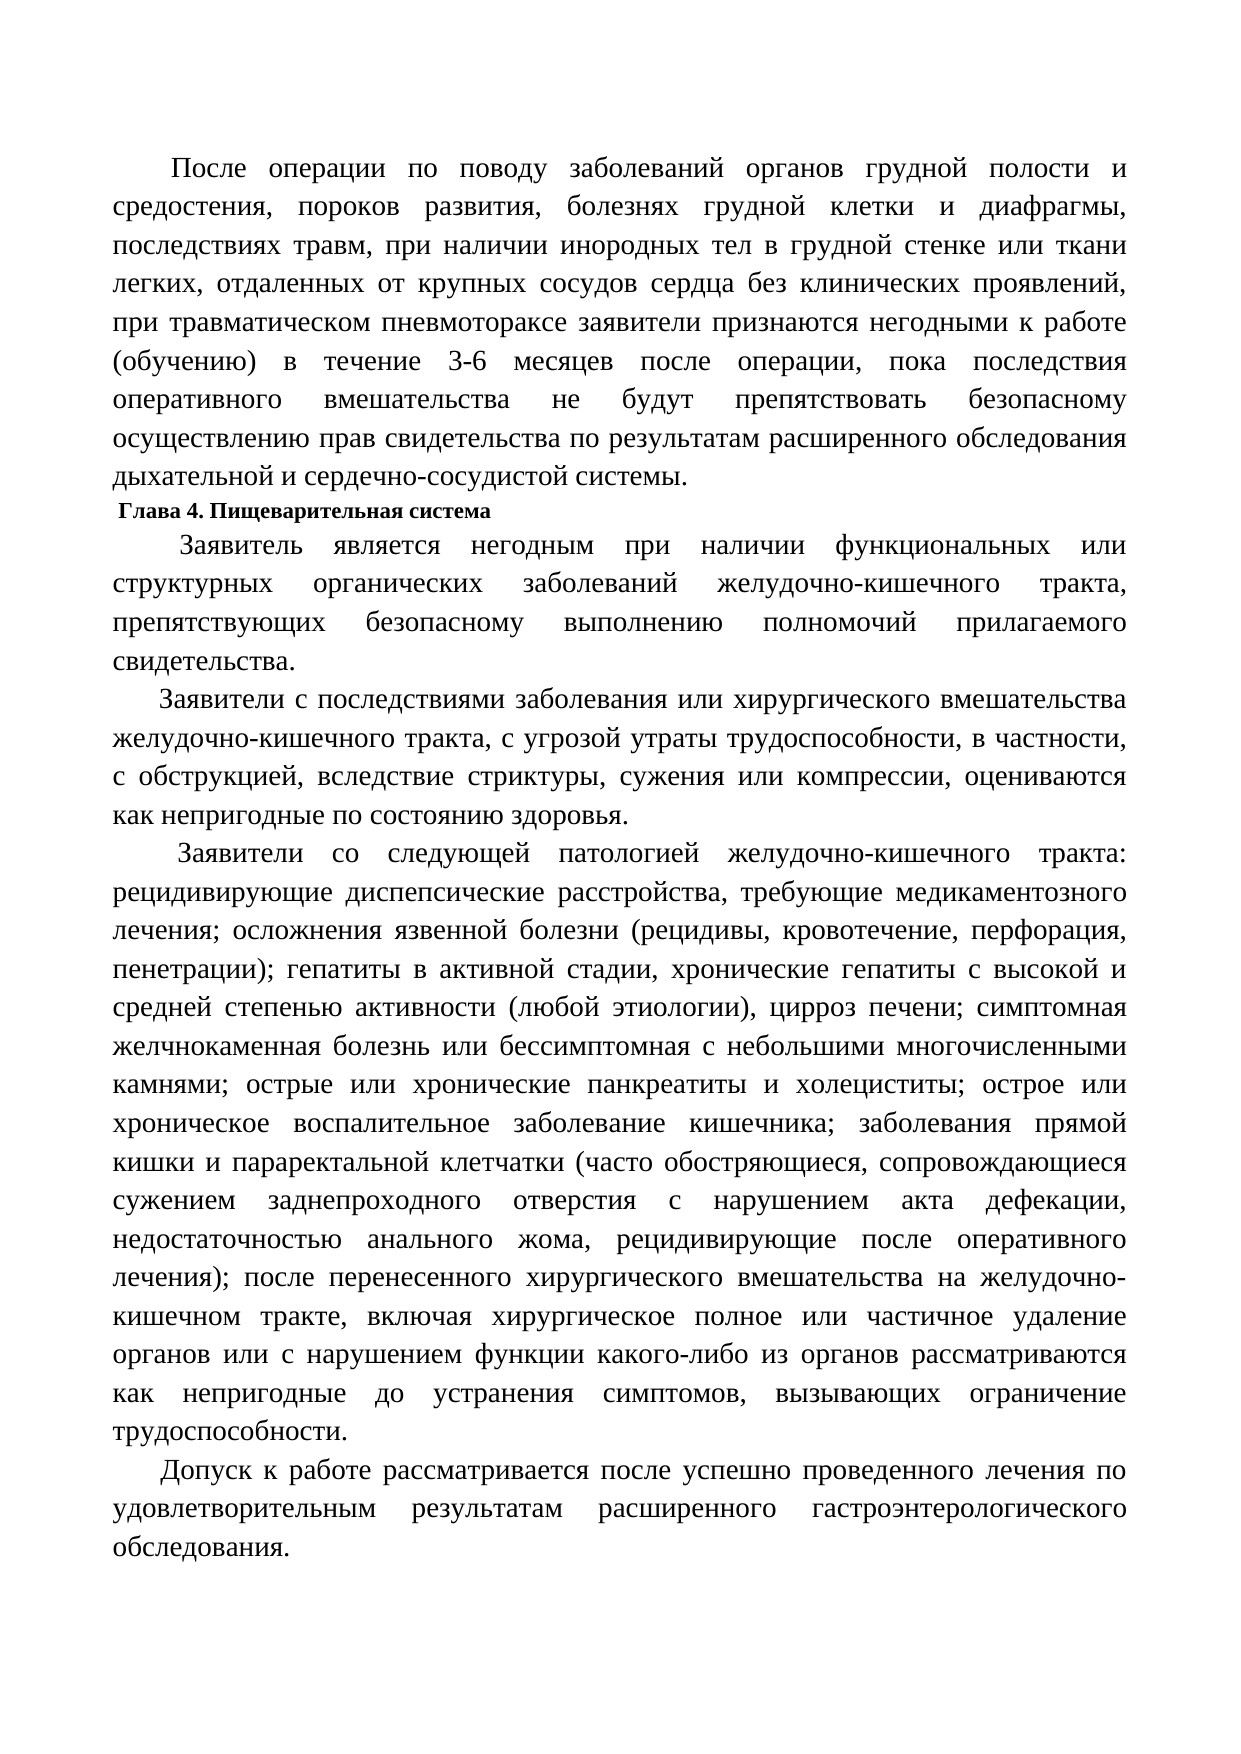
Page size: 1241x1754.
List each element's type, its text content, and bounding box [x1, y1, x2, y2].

text Глава 4. Пищеварительная система [112, 497, 1128, 523]
text Заявители со следующей патологией желудочно-кишечного тракта: рецидивирующие диспепсические расстройства, требующие медикаментозного лечения; осложнения язвенной болезни (рецидивы, кровотечение, перфорация, пенетрации); гепатиты в активной стадии, хронические гепатиты с высокой и средней степенью активности (любой этиологии), цирроз печени; симптомная желчнокаменная болезнь или бессимптомная с небольшими многочисленными камнями; острые или хронические панкреатиты и холециститы; острое или хроническое воспалительное заболевание кишечника; заболевания прямой кишки и параректальной клетчатки (часто обостряющиеся, сопровождающиеся сужением заднепроходного отверстия с нарушением акта дефекации, недостаточностью анального жома, рецидивирующие после оперативного лечения); после перенесенного хирургического вмешательства на желудочно-кишечном тракте, включая хирургическое полное или частичное удаление органов или с нарушением функции какого-либо из органов рассматриваются как непригодные до устранения симптомов, вызывающих ограничение трудоспособности. [112, 835, 1128, 1447]
text Заявитель является негодным при наличии функциональных или структурных органических заболеваний желудочно-кишечного тракта, препятствующих безопасному выполнению полномочий прилагаемого свидетельства. [112, 527, 1128, 676]
text После операции по поводу заболеваний органов грудной полости и средостения, пороков развития, болезнях грудной клетки и диафрагмы, последствиях травм, при наличии инородных тел в грудной стенке или ткани легких, отдаленных от крупных сосудов сердца без клинических проявлений, при травматическом пневмотораксе заявители признаются негодными к работе (обучению) в течение 3-6 месяцев после операции, пока последствия оперативного вмешательства не будут препятствовать безопасному осуществлению прав свидетельства по результатам расширенного обследования дыхательной и сердечно-сосудистой системы. [112, 150, 1128, 492]
text Допуск к работе рассматривается после успешно проведенного лечения по удовлетворительным результатам расширенного гастроэнтерологического обследования. [112, 1452, 1128, 1563]
text Заявители с последствиями заболевания или хирургического вмешательства желудочно-кишечного тракта, с угрозой утраты трудоспособности, в частности, с обструкцией, вследствие стриктуры, сужения или компрессии, оцениваются как непригодные по состоянию здоровья. [112, 681, 1128, 830]
